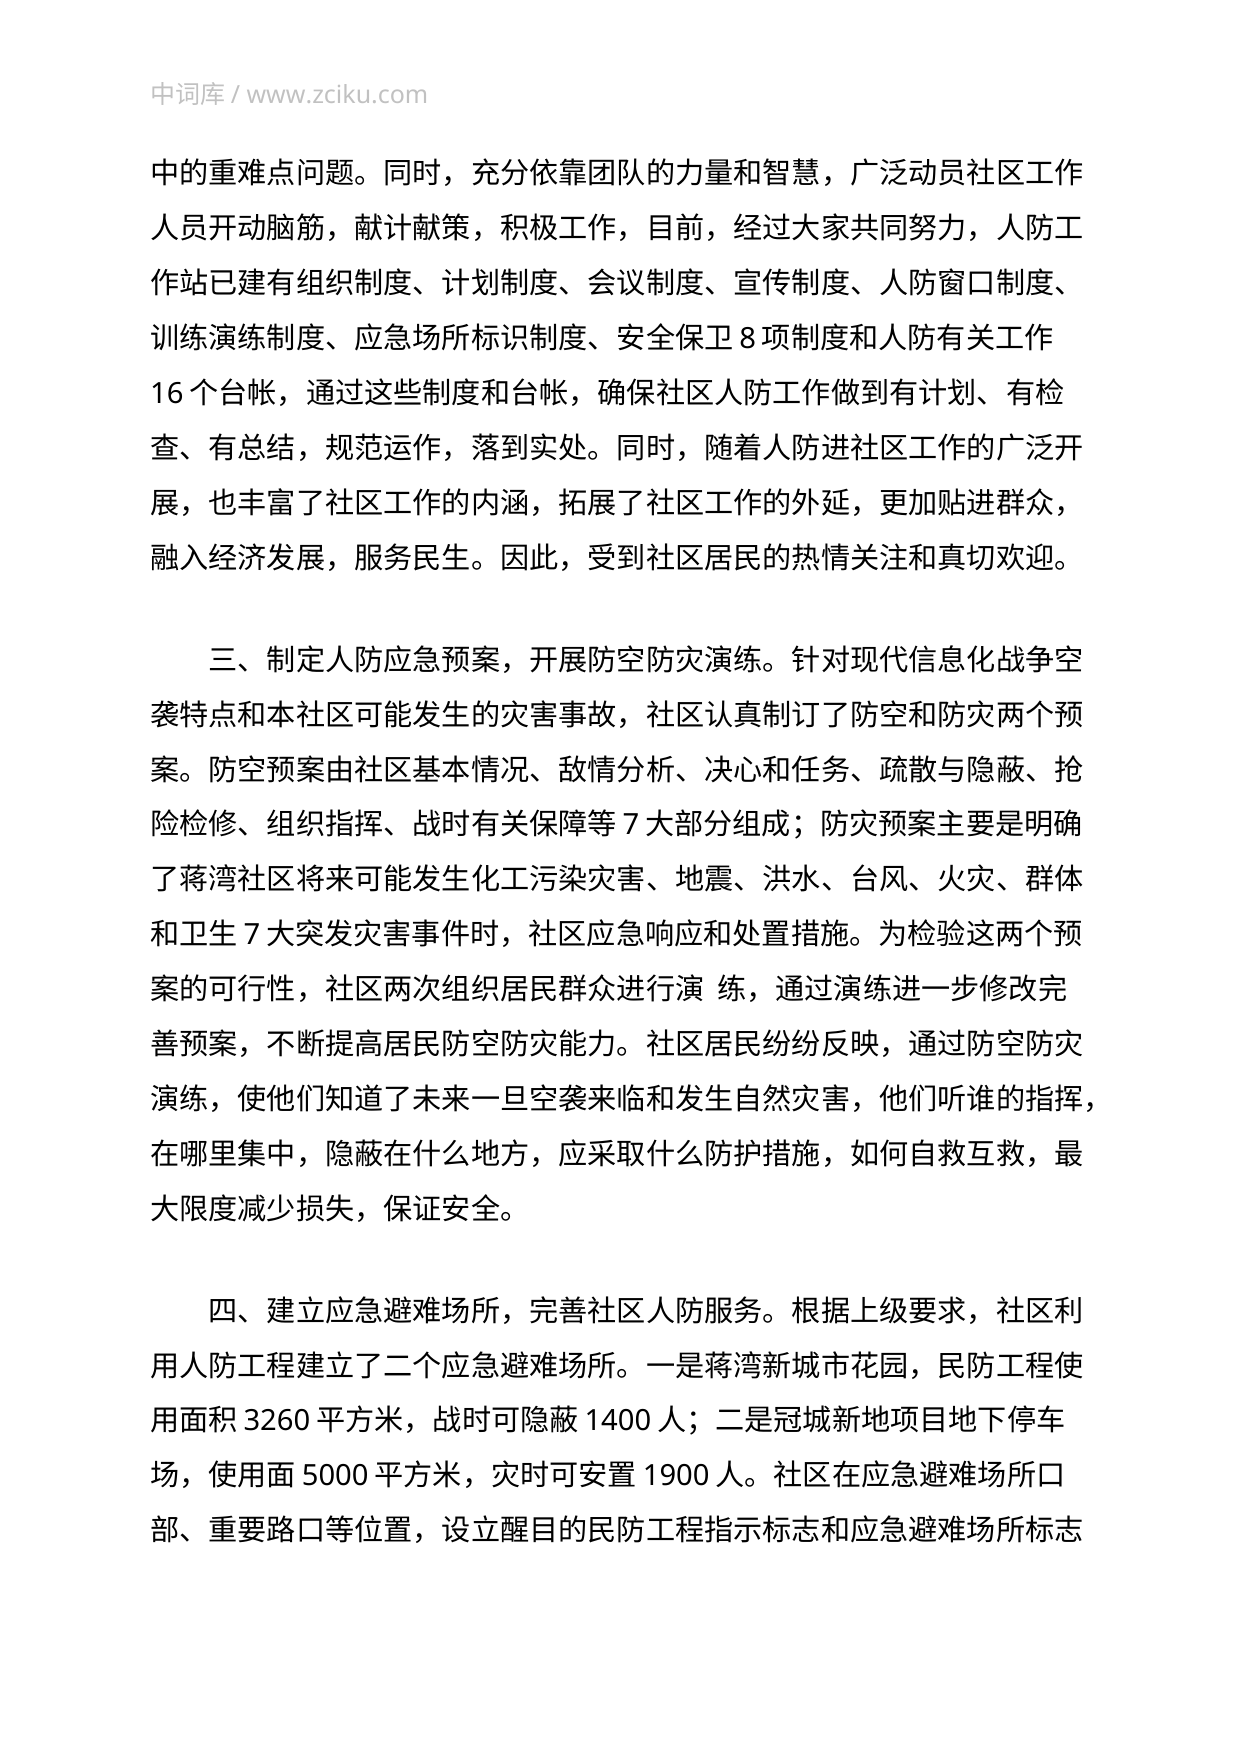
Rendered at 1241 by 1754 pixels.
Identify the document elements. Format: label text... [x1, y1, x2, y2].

text 三、制定人防应急预案，开展防空防灾演练。针对现代信息化战争空袭特点和本社区可能发生的灾害事故，社区认真制订了防空和防灾两个预案。防空预案由社区基本情况、敌情分析、决心和任务、疏散与隐蔽、抢险检修、组织指挥、战时有关保障等7大部分组成；防灾预案主要是明确了蒋湾社区将来可能发生化工污染灾害、地震、洪水、台风、火灾、群体和卫生7大突发灾害事件时，社区应急响应和处置措施。为检验这两个预案的可行性，社区两次组织居民群众进行演 练，通过演练进一步修改完善预案，不断提高居民防空防灾能力。社区居民纷纷反映，通过防空防灾演练，使他们知道了未来一旦空袭来临和发生自然灾害，他们听谁的指挥，在哪里集中，隐蔽在什么地方，应采取什么防护措施，如何自救互救，最大限度减少损失，保证安全。 [150, 636, 1090, 1228]
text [150, 1287, 1090, 1549]
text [150, 150, 1090, 577]
